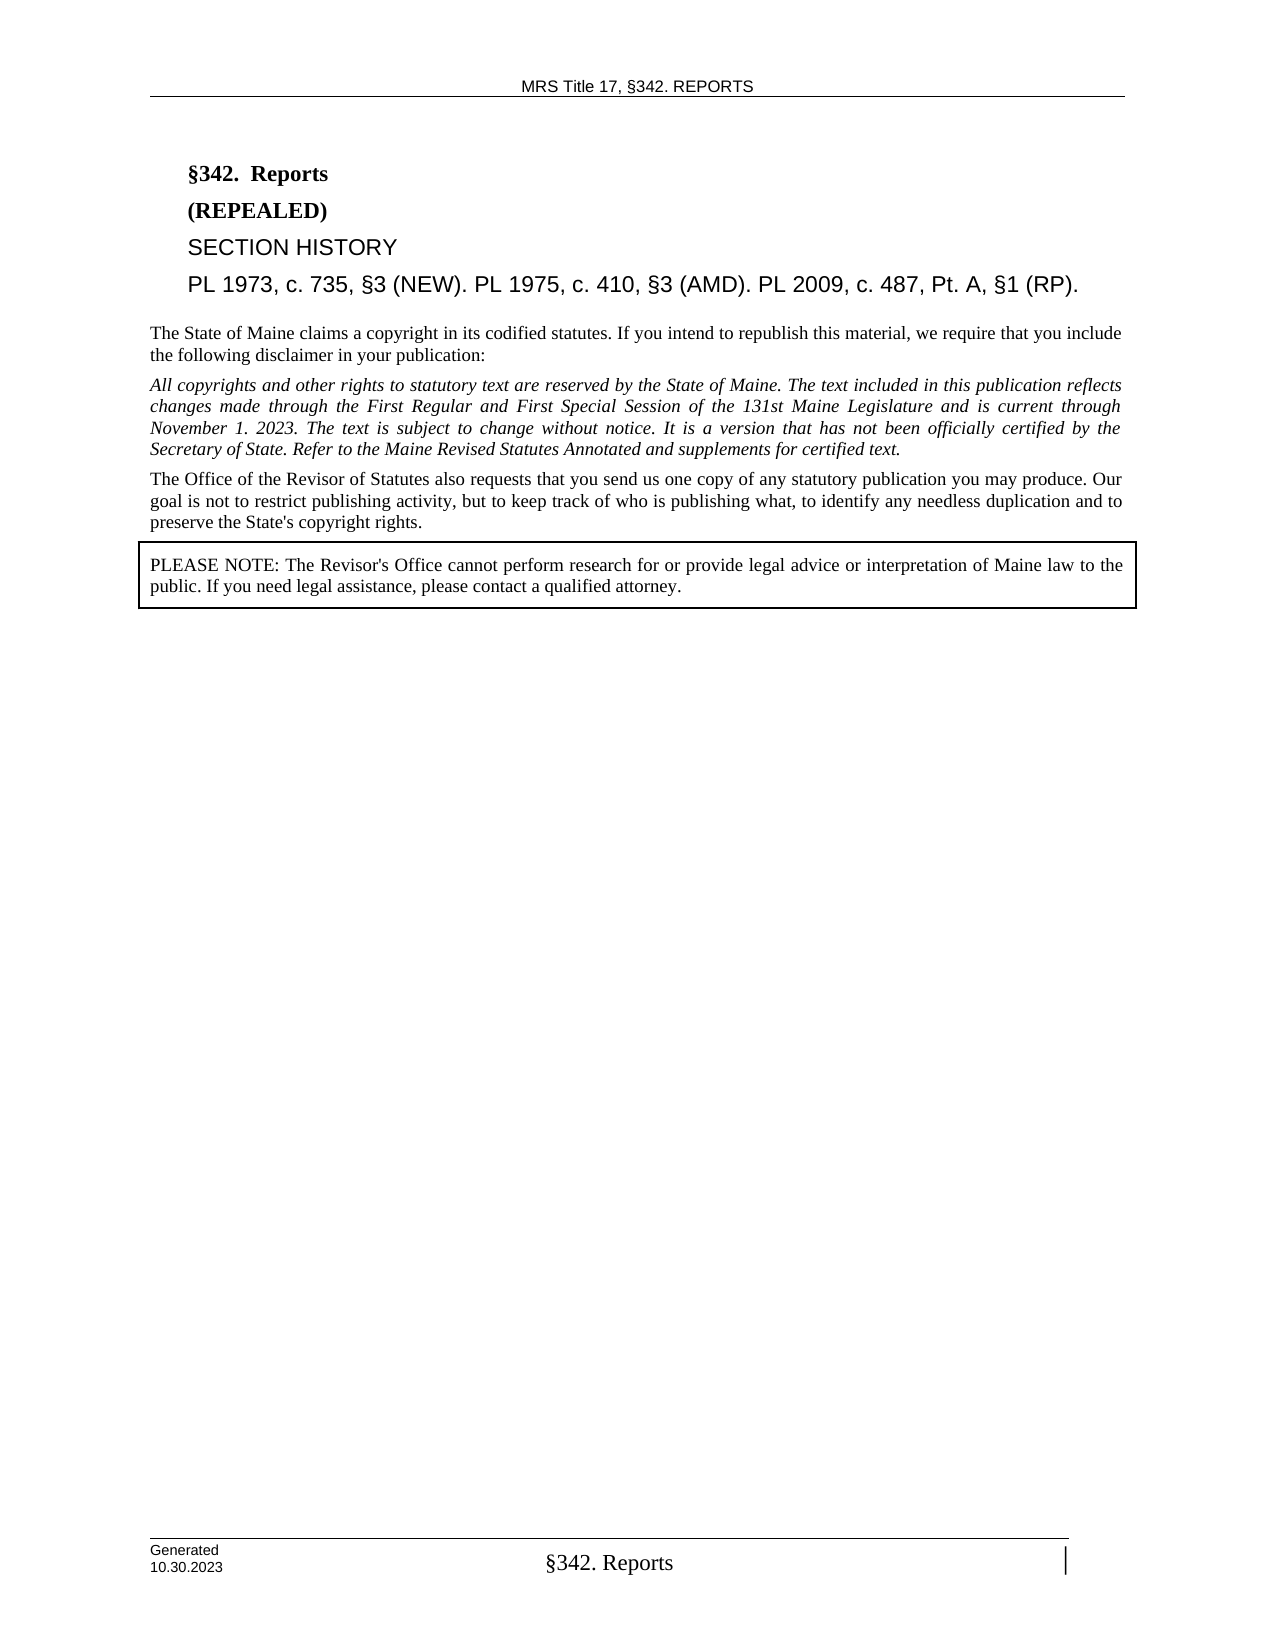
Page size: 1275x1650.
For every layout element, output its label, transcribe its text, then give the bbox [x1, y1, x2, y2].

text PLEASE NOTE: The Revisor's Office cannot perform research for or provide legal advice or interpretation of Maine law to the public. If you need legal assistance, please contact a qualified attorney. [140, 543, 1135, 607]
text §342. Reports [187, 160, 1125, 187]
text SECTION HISTORY [187, 234, 1125, 260]
text (REPEALED) [187, 197, 1125, 223]
text PL 1973, c. 735, §3 (NEW). PL 1975, c. 410, §3 (AMD). PL 2009, c. 487, Pt. A, §1 (RP). [187, 271, 1125, 297]
text The Office of the Revisor of Statutes also requests that you send us one copy of any statutory publication you may produce. Our goal is not to restrict publishing activity, but to keep track of who is publishing what, to identify any needless duplication and to preserve the State's copyright rights. [150, 468, 1125, 533]
text All copyrights and other rights to statutory text are reserved by the State of Maine. The text included in this publication reflects changes made through the First Regular and First Special Session of the 131st Maine Legislature and is current through November 1. 2023 . The text is subject to change without notice. It is a version that has not been officially certified by the Secretary of State. Refer to the Maine Revised Statutes Annotated and supplements for certified text. [150, 373, 1125, 460]
text The State of Maine claims a copyright in its codified statutes. If you intend to republish this material, we require that you include the following disclaimer in your publication: [150, 322, 1125, 365]
